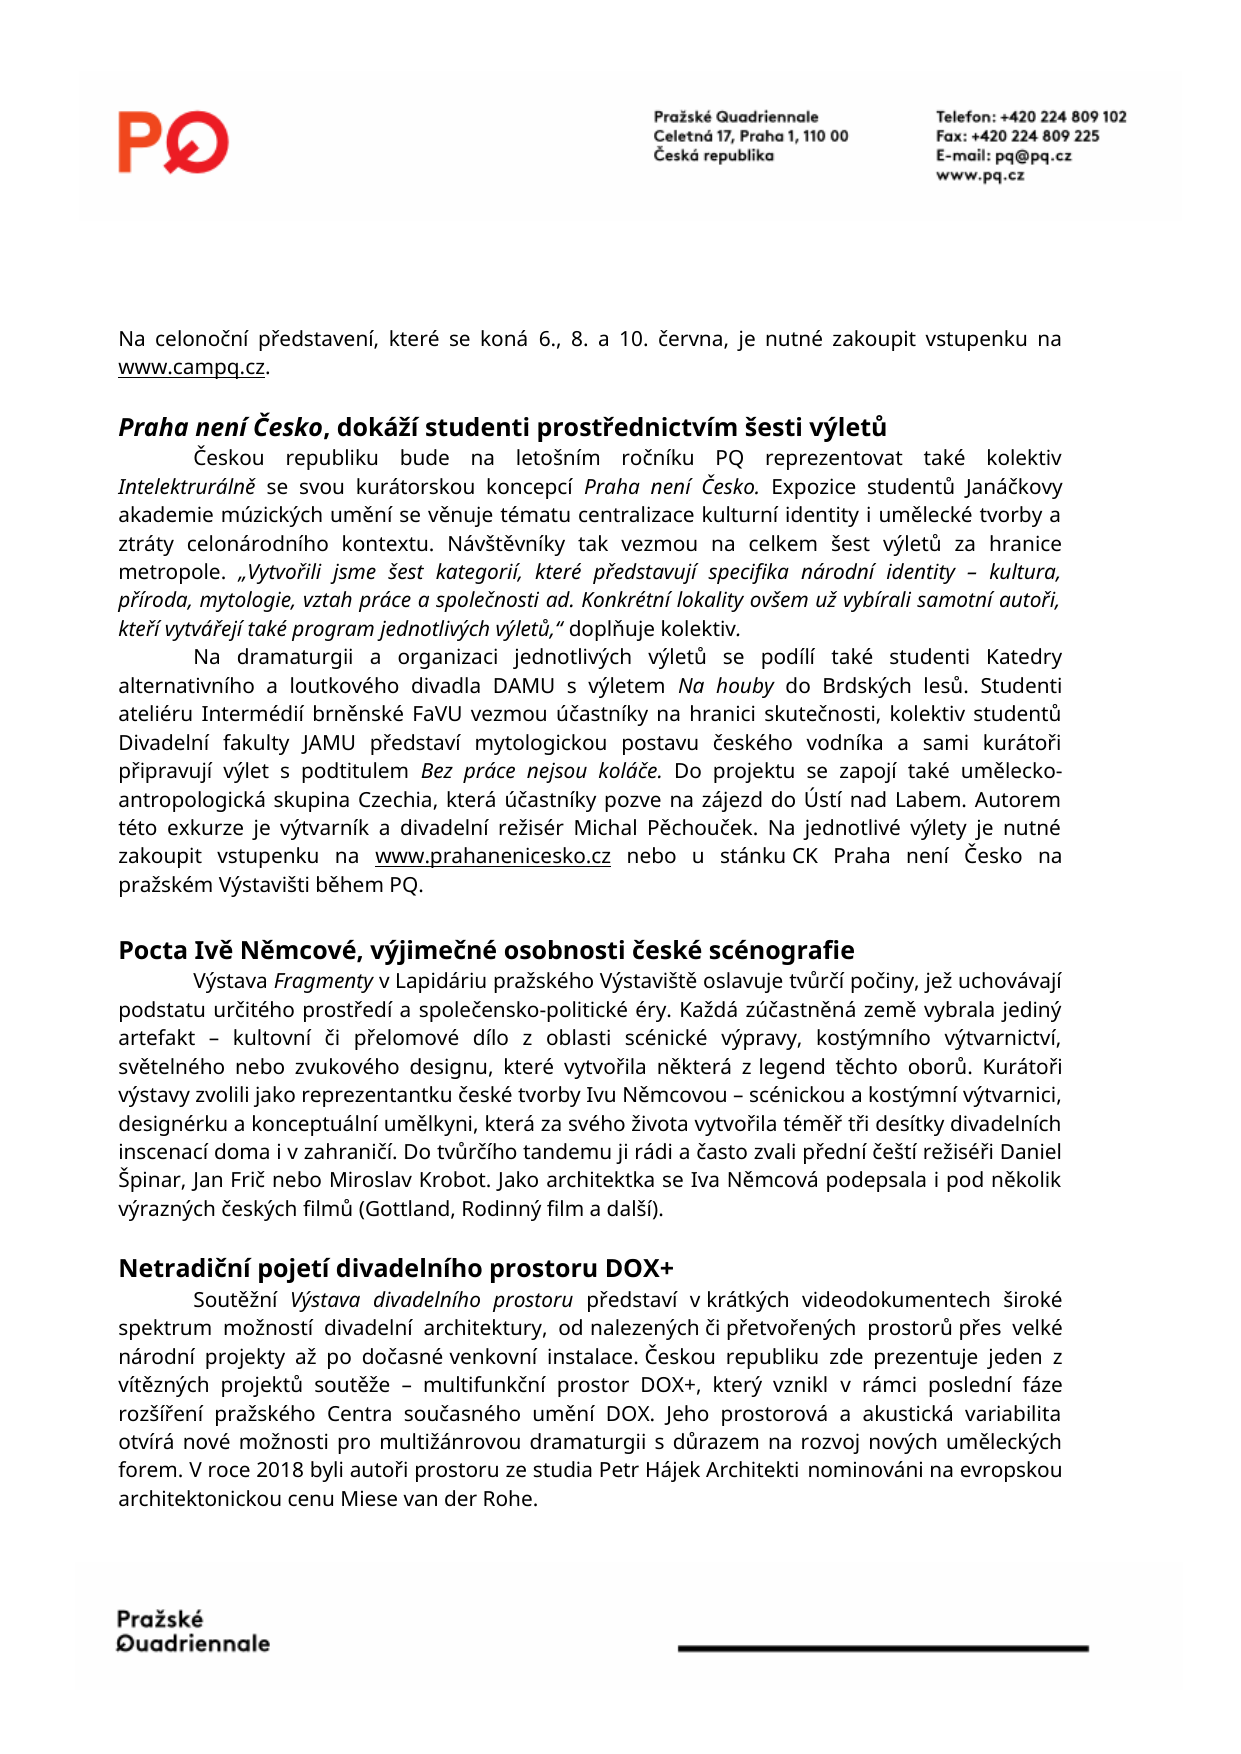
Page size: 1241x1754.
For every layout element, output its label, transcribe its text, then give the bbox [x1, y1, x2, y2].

text Českou republiku bude na letošním ročníku PQ reprezentovat také kolektiv Intelektrurálně se svou kurátorskou koncepcí Praha není Česko. Expozice studentů Janáčkovy akademie múzických umění se věnuje tématu centralizace kulturní identity i umělecké tvorby a ztráty celonárodního kontextu. Návštěvníky tak vezmou na celkem šest výletů za hranice metropole. „Vytvořili jsme šest kategorií, které představují specifika národní identity – kultura, příroda, mytologie, vztah práce a společnosti ad. Konkrétní lokality ovšem už vybírali samotní autoři, kteří vytvářejí také program jednotlivých výletů,“ doplňuje kolektiv. [118, 443, 1063, 642]
text Netradiční pojetí divadelního prostoru DOX+ [118, 1251, 1063, 1285]
text Výstava Fragmenty v Lapidáriu pražského Výstaviště oslavuje tvůrčí počiny, jež uchovávají podstatu určitého prostředí a společensko-politické éry. Každá zúčastněná země vybrala jediný artefakt – kultovní či přelomové dílo z oblasti scénické výpravy, kostýmního výtvarnictví, světelného nebo zvukového designu, které vytvořila některá z legend těchto oborů. Kurátoři výstavy zvolili jako reprezentantku české tvorby Ivu Němcovou – scénickou a kostýmní výtvarnici, designérku a konceptuální umělkyni, která za svého života vytvořila téměř tři desítky divadelních inscenací doma i v zahraničí. Do tvůrčího tandemu ji rádi a často zvali přední čeští režiséři Daniel Špinar, Jan Frič nebo Miroslav Krobot. Jako architektka se Iva Němcová podepsala i pod několik výrazných českých filmů (Gottland, Rodinný film a další). [118, 967, 1063, 1222]
text Pocta Ivě Němcové, výjimečné osobnosti české scénografie [118, 932, 1063, 967]
text Na dramaturgii a organizaci jednotlivých výletů se podílí také studenti Katedry alternativního a loutkového divadla DAMU s výletem Na houby do Brdských lesů. Studenti ateliéru Intermédií brněnské FaVU vezmou účastníky na hranici skutečnosti, kolektiv studentů Divadelní fakulty JAMU představí mytologickou postavu českého vodníka a sami kurátoři připravují výlet s podtitulem Bez práce nejsou koláče. Do projektu se zapojí také umělecko-antropologická skupina Czechia, která účastníky pozve na zájezd do Ústí nad Labem. Autorem této exkurze je výtvarník a divadelní režisér Michal Pěchouček. Na jednotlivé výlety je nutné zakoupit vstupenku na www.prahanenicesko.cz nebo u stánku CK Praha není Česko na pražském Výstavišti během PQ. [118, 642, 1063, 898]
text Soutěžní Výstava divadelního prostoru představí v krátkých videodokumentech široké spektrum možností divadelní architektury, od nalezených či přetvořených prostorů přes velké národní projekty až po dočasné venkovní instalace. Českou republiku zde prezentuje jeden z vítězných projektů soutěže – multifunkční prostor DOX+, který vznikl v rámci poslední fáze rozšíření pražského Centra současného umění DOX. Jeho prostorová a akustická variabilita otvírá nové možnosti pro multižánrovou dramaturgii s důrazem na rozvoj nových uměleckých forem. V roce 2018 byli autoři prostoru ze studia Petr Hájek Architekti nominováni na evropskou architektonickou cenu Miese van der Rohe. [118, 1285, 1063, 1512]
picture [78, 71, 1183, 221]
text Praha není Česko, dokáží studenti prostřednictvím šesti výletů [118, 409, 1063, 443]
picture [75, 1562, 1184, 1690]
